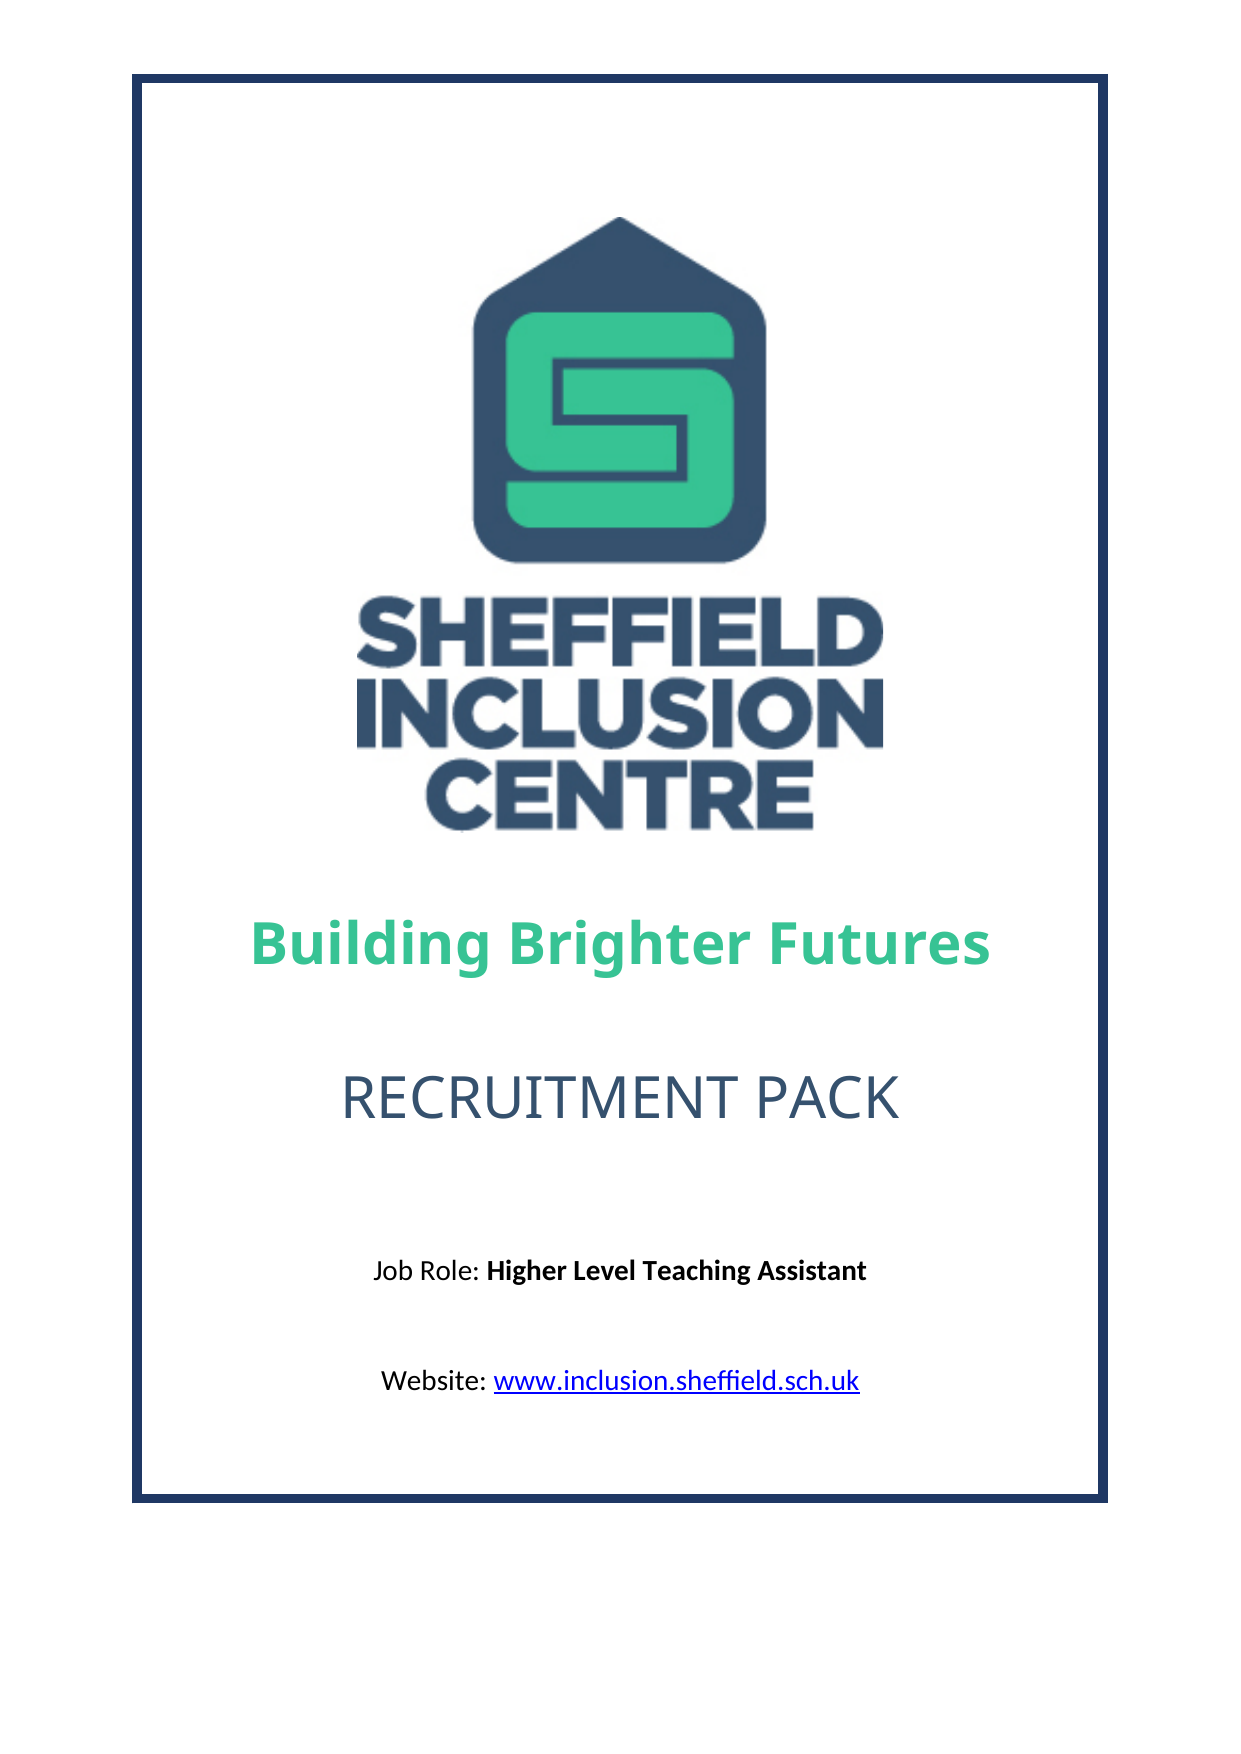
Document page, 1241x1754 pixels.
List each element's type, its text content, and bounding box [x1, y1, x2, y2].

text Job Role: Higher Level Teaching Assistant [142, 1240, 1098, 1287]
text Website: www.inclusion.sheffield.sch.uk [142, 1351, 1098, 1398]
text RECRUITMENT PACK [142, 1045, 1098, 1136]
text Building Brighter Futures [142, 890, 1098, 981]
picture [357, 217, 884, 833]
